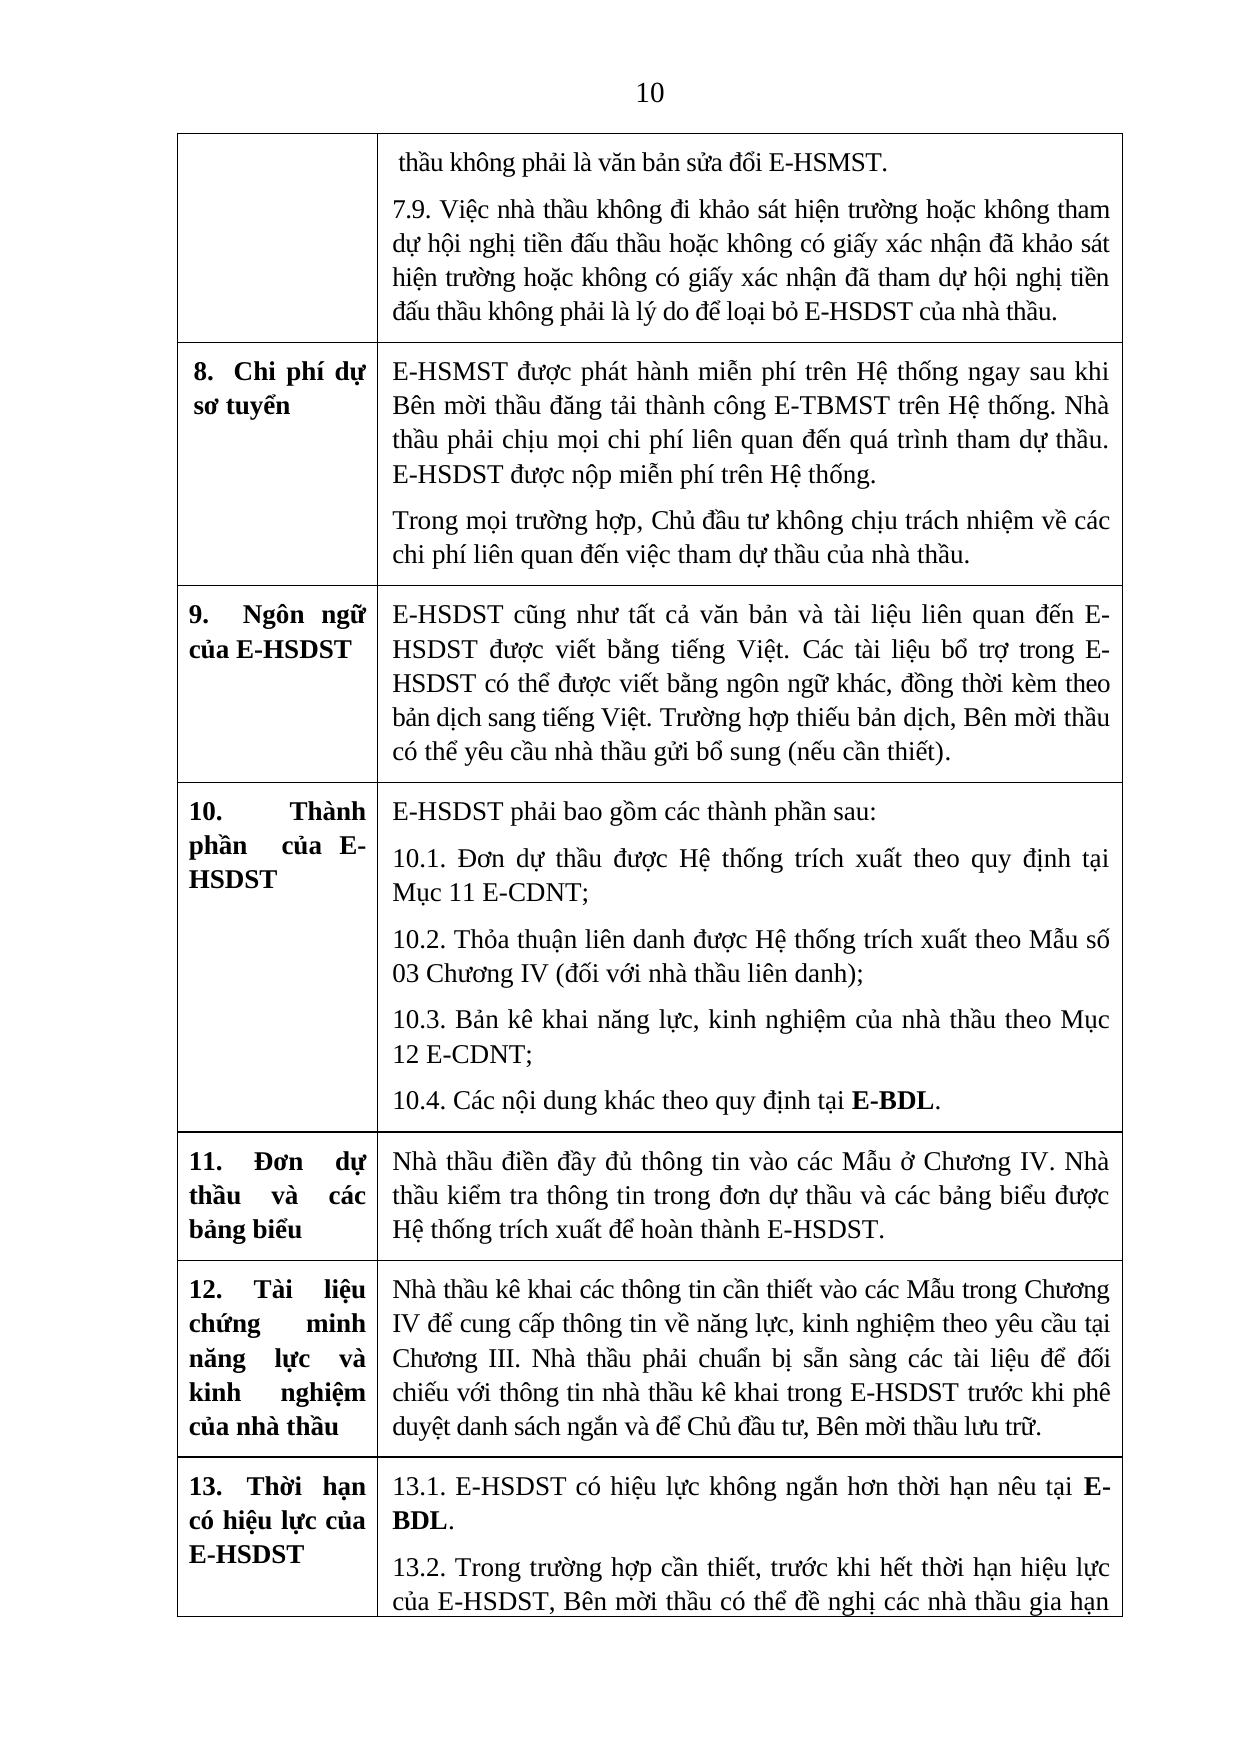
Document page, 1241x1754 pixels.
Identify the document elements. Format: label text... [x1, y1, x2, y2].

table_cell Nhà thầu điền đầy đủ thông tin vào các Mẫu ở Chương IV. Nhà thầu kiểm tra thông tin trong đơn dự thầu và các bảng biểu được Hệ thống trích xuất để hoàn thành E-HSDST. [378, 1133, 1122, 1260]
table_cell E-HSMST được phát hành miễn phí trên Hệ thống ngay sau khi Bên mời thầu đăng tải thành công E-TBMST trên Hệ thống. Nhà thầu phải chịu mọi chi phí liên quan đến quá trình tham dự thầu. E-HSDST được nộp miễn phí trên Hệ thống. Trong mọi trường hợp, Chủ đầu tư không chịu trách nhiệm về các chi phí liên quan đến việc tham dự thầu của nhà thầu. [378, 343, 1122, 585]
table_cell E-HSDST phải bao gồm các thành phần sau: 10.1. Đơn dự thầu được Hệ thống trích xuất theo quy định tại Mục 11 E-CDNT; 10.2. Thỏa thuận liên danh được Hệ thống trích xuất theo Mẫu số 03 Chương IV (đối với nhà thầu liên danh); 10.3. Bản kê khai năng lực, kinh nghiệm của nhà thầu theo Mục 12 E-CDNT; 10.4. Các nội dung khác theo quy định tại E-BDL. [378, 783, 1122, 1131]
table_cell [378, 1458, 1122, 1616]
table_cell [178, 1458, 377, 1616]
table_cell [378, 134, 1122, 342]
table_cell 10. Thành phần của E-HSDST [178, 783, 377, 1131]
table_cell 12. Tài liệu chứng minh năng lực và kinh nghiệm của nhà thầu [178, 1261, 377, 1456]
table_cell Nhà thầu kê khai các thông tin cần thiết vào các Mẫu trong Chương IV để cung cấp thông tin về năng lực, kinh nghiệm theo yêu cầu tại Chương III. Nhà thầu phải chuẩn bị sẵn sàng các tài liệu để đối chiếu với thông tin nhà thầu kê khai trong E-HSDST trước khi phê duyệt danh sách ngắn và để Chủ đầu tư, Bên mời thầu lưu trữ. [378, 1261, 1122, 1456]
table_cell 8. Chi phí dự sơ tuyển [178, 343, 377, 585]
table_cell 11. Đơn dự thầu và các bảng biểu [178, 1133, 377, 1260]
table_cell E-HSDST cũng như tất cả văn bản và tài liệu liên quan đến E-HSDST được viết bằng tiếng Việt. Các tài liệu bổ trợ trong E-HSDST có thể được viết bằng ngôn ngữ khác, đồng thời kèm theo bản dịch sang tiếng Việt. Trường hợp thiếu bản dịch, Bên mời thầu có thể yêu cầu nhà thầu gửi bổ sung (nếu cần thiết). [378, 586, 1122, 782]
table_cell 9. Ngôn ngữ của E-HSDST [178, 586, 377, 782]
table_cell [178, 134, 377, 342]
